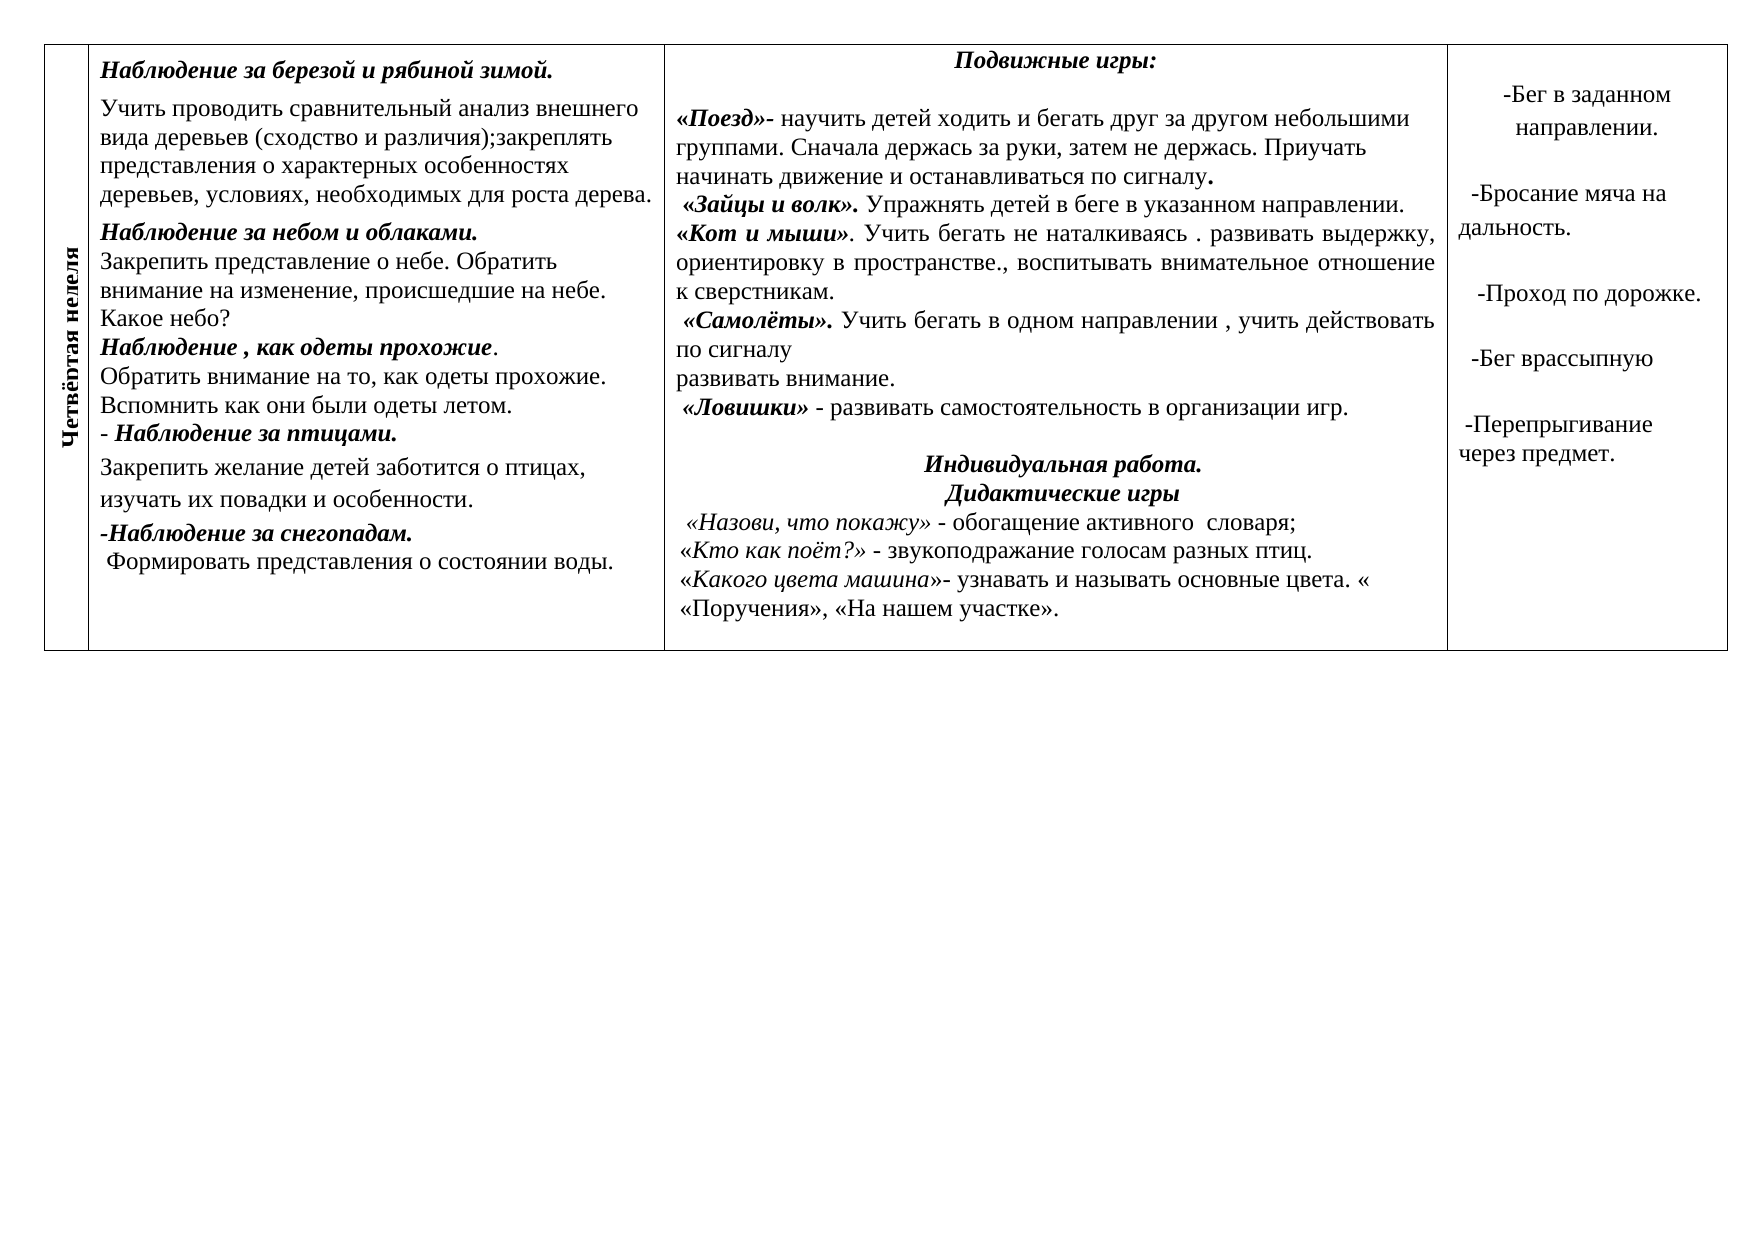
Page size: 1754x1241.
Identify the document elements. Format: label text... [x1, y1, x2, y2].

table_cell Подвижные игры: «Поезд»- научить детей ходить и бегать друг за другом небольшими группами. Сначала держась за руки, затем не держась. Приучать начинать движение и останавливаться по сигналу. «Зайцы и волк». Упражнять детей в беге в указанном направлении. «Кот и мыши». Учить бегать не наталкиваясь . развивать выдержку, ориентировку в пространстве., воспитывать внимательное отношение к сверстникам. «Самолёты». Учить бегать в одном направлении , учить действовать по сигналу развивать внимание. «Ловишки» - развивать самостоятельность в организации игр. Индивидуальная работа. Дидактические игры «Назови, что покажу» - обогащение активного словаря; «Кто как поёт?» - звукоподражание голосам разных птиц. «Какого цвета машина»- узнавать и называть основные цвета. « «Поручения», «На нашем участке». [665, 45, 1447, 650]
table_cell -Бег в заданном направлении. -Бросание мяча на дальность. -Проход по дорожке. -Бег врассыпную -Перепрыгивание через предмет. [1448, 45, 1727, 650]
table_cell Наблюдение за березой и рябиной зимой. Учить проводить сравнительный анализ внешнего вида деревьев (сходство и различия);закреплять представления о характерных особенностях деревьев, условиях, необходимых для роста дерева. Наблюдение за небом и облаками. Закрепить представление о небе. Обратить внимание на изменение, происшедшие на небе. Какое небо? Наблюдение , как одеты прохожие. Обратить внимание на то, как одеты прохожие. Вспомнить как они были одеты летом. - Наблюдение за птицами. Закрепить желание детей заботится о птицах, изучать их повадки и особенности. -Наблюдение за снегопадам. Формировать представления о состоянии воды. [89, 45, 664, 650]
table_cell Четвёртая неделя [45, 45, 88, 650]
